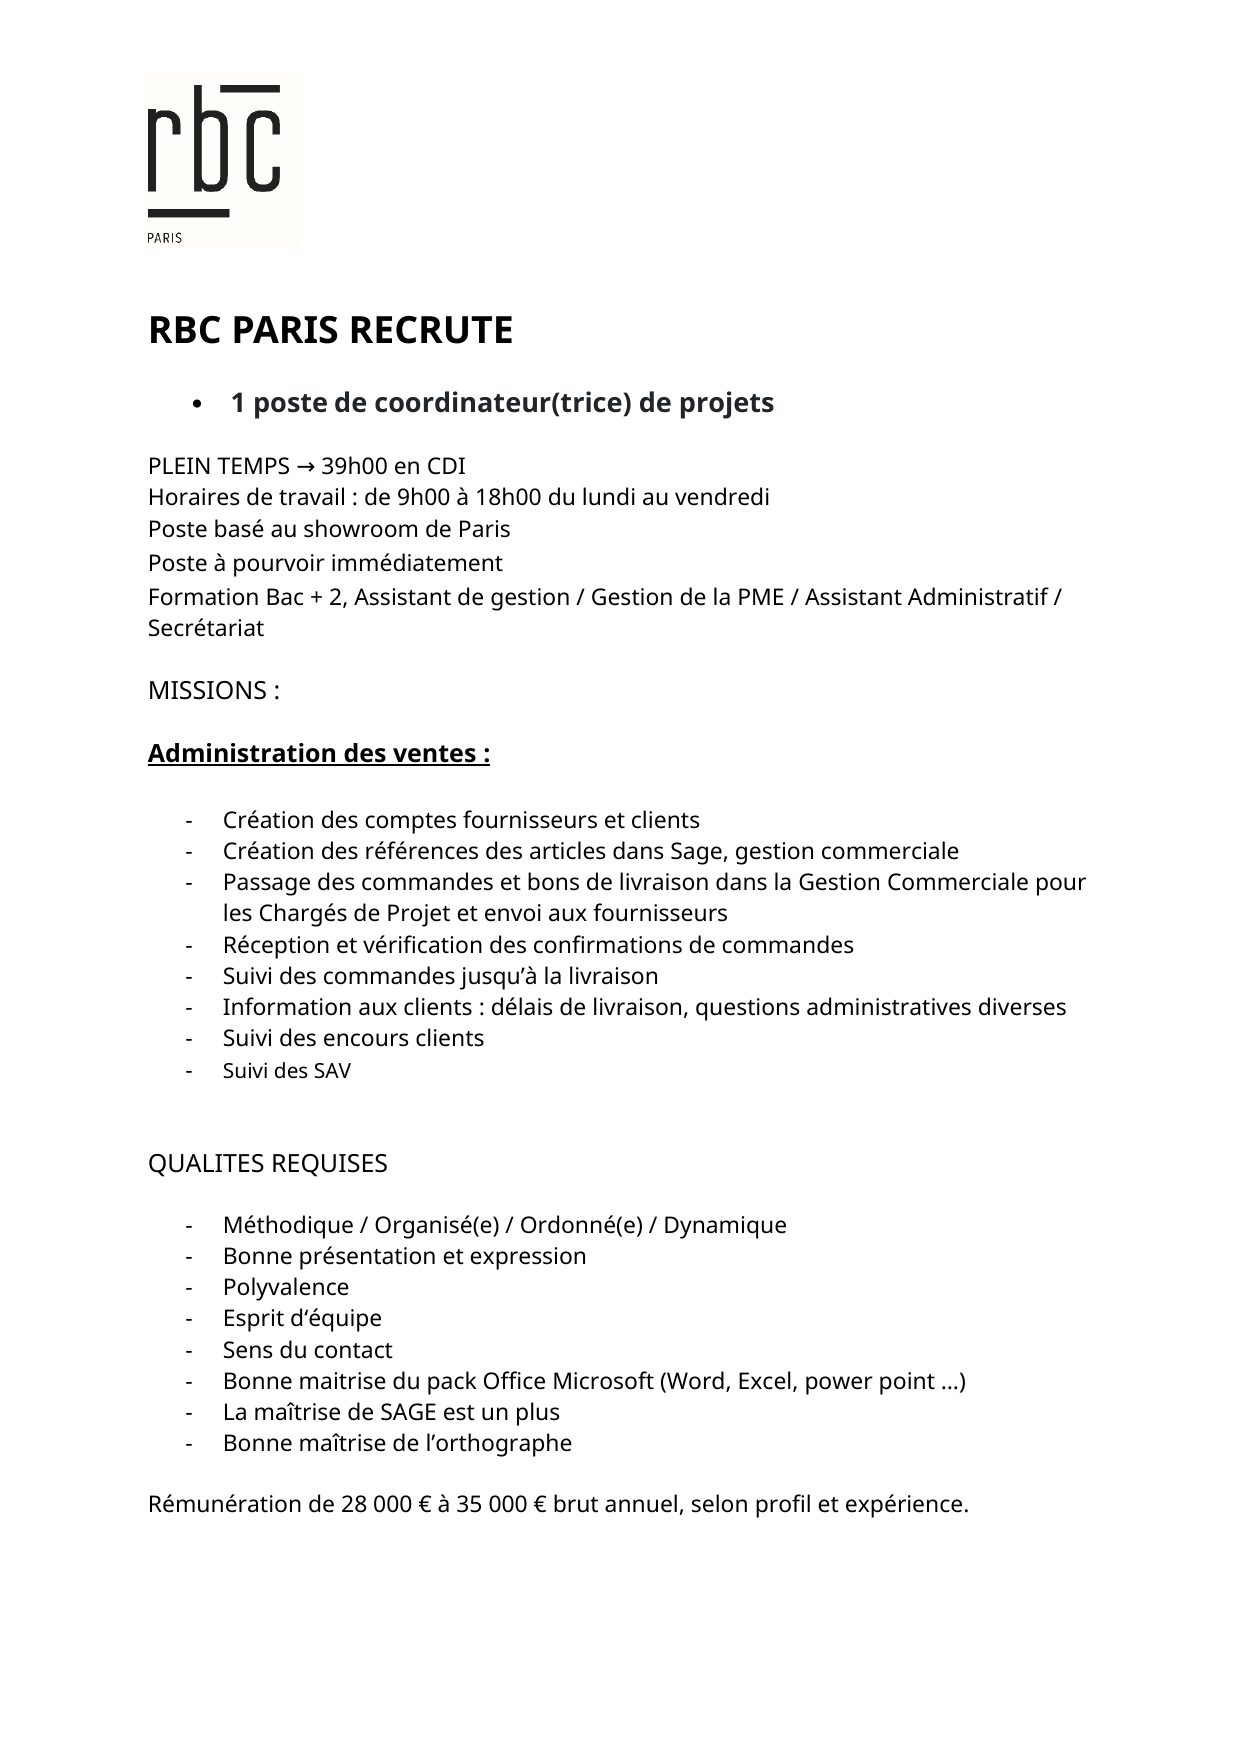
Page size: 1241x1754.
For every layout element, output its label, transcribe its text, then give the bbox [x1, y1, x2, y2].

picture [147, 73, 301, 248]
text RBC PARIS RECRUTE [148, 304, 1093, 355]
text QUALITES REQUISES [148, 1145, 1093, 1179]
list Suivi des encours clients [185, 1022, 1093, 1054]
list La maîtrise de SAGE est un plus [185, 1396, 1093, 1427]
text MISSIONS : [148, 672, 1093, 706]
text Poste basé au showroom de Paris [148, 512, 1093, 544]
text PLEIN TEMPS → 39h00 en CDI [148, 450, 1093, 481]
list Création des comptes fournisseurs et clients [185, 804, 1093, 835]
list Réception et vérification des confirmations de commandes [185, 929, 1093, 960]
list Bonne présentation et expression [185, 1240, 1093, 1271]
text Administration des ventes : [148, 736, 1093, 769]
text Poste à pourvoir immédiatement [148, 547, 1093, 578]
list 1 poste de coordinateur(trice) de projets [328, 384, 1093, 421]
list Bonne maîtrise de l’orthographe [185, 1427, 1093, 1458]
list Passage des commandes et bons de livraison dans la Gestion Commerciale pour les Chargés de Projet et envoi aux fournisseurs [185, 866, 1093, 929]
text Formation Bac + 2, Assistant de gestion / Gestion de la PME / Assistant Administratif / Secrétariat [148, 581, 1093, 643]
list Bonne maitrise du pack Office Microsoft (Word, Excel, power point …) [185, 1365, 1093, 1396]
list Suivi des SAV [185, 1054, 1093, 1085]
text Rémunération de 28 000 € à 35 000 € brut annuel, selon profil et expérience. [148, 1488, 1093, 1519]
list Polyvalence [185, 1271, 1093, 1302]
list Suivi des commandes jusqu’à la livraison [185, 960, 1093, 991]
list Création des références des articles dans Sage, gestion commerciale [185, 835, 1093, 866]
list Information aux clients : délais de livraison, questions administratives diverses [185, 991, 1093, 1022]
list Sens du contact [185, 1333, 1093, 1365]
text Horaires de travail : de 9h00 à 18h00 du lundi au vendredi [148, 481, 1093, 512]
list Méthodique / Organisé(e) / Ordonné(e) / Dynamique [185, 1208, 1093, 1240]
list Esprit d‘équipe [185, 1302, 1093, 1333]
